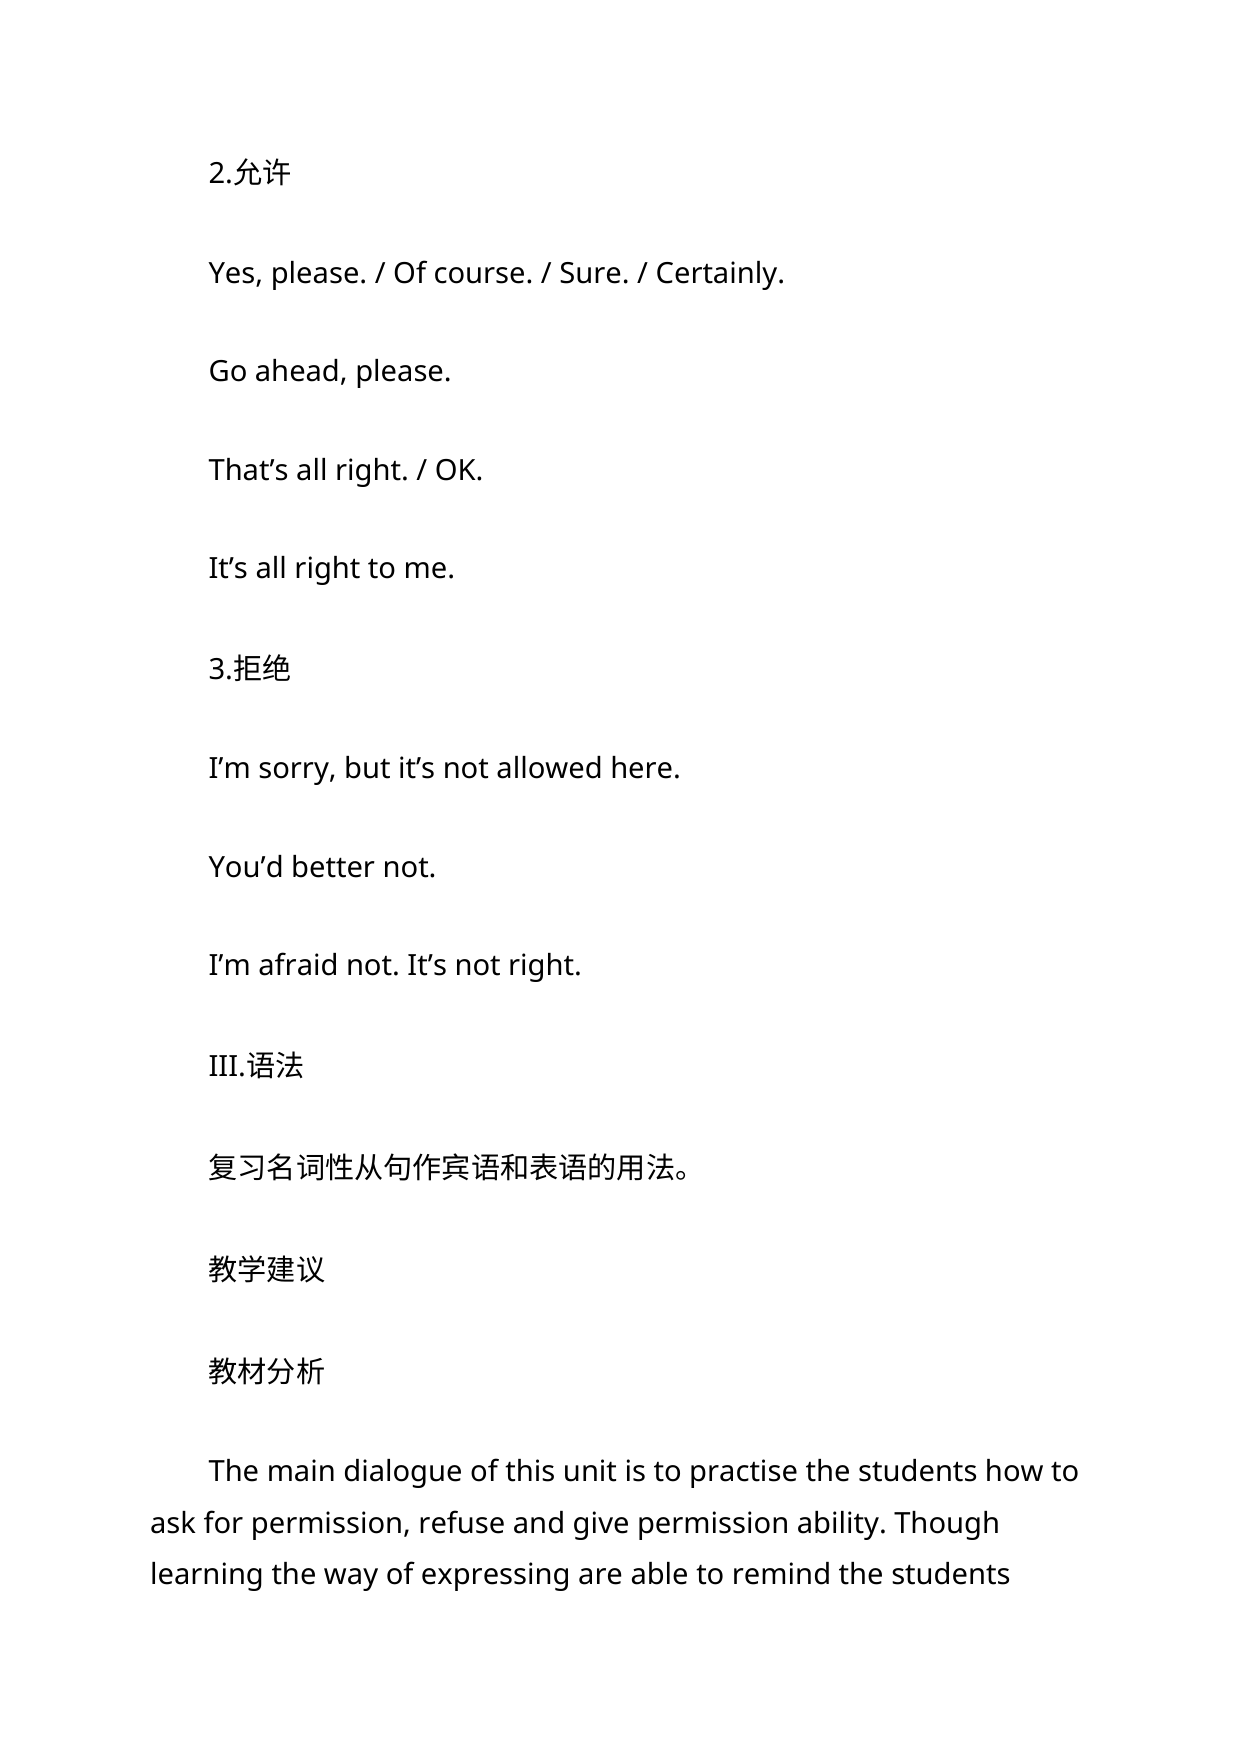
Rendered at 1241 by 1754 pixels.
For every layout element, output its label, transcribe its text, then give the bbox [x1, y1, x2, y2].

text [150, 1450, 1090, 1593]
text Yes, please. / Of course. / Sure. / Certainly. [150, 252, 1090, 292]
text 2.允许 [150, 150, 1090, 192]
text 复习名词性从句作宾语和表语的用法。 [150, 1145, 1090, 1187]
text I’m sorry, but it’s not allowed here. [150, 748, 1090, 787]
text Go ahead, please. [150, 350, 1090, 390]
text You’d better not. [150, 846, 1090, 886]
text I’m afraid not. It’s not right. [150, 944, 1090, 984]
text 3.拒绝 [150, 646, 1090, 688]
text It’s all right to me. [150, 547, 1090, 587]
text That’s all right. / OK. [150, 449, 1090, 488]
text 教材分析 [150, 1348, 1090, 1391]
text 教学建议 [150, 1247, 1090, 1289]
text III.语法 [150, 1043, 1090, 1085]
